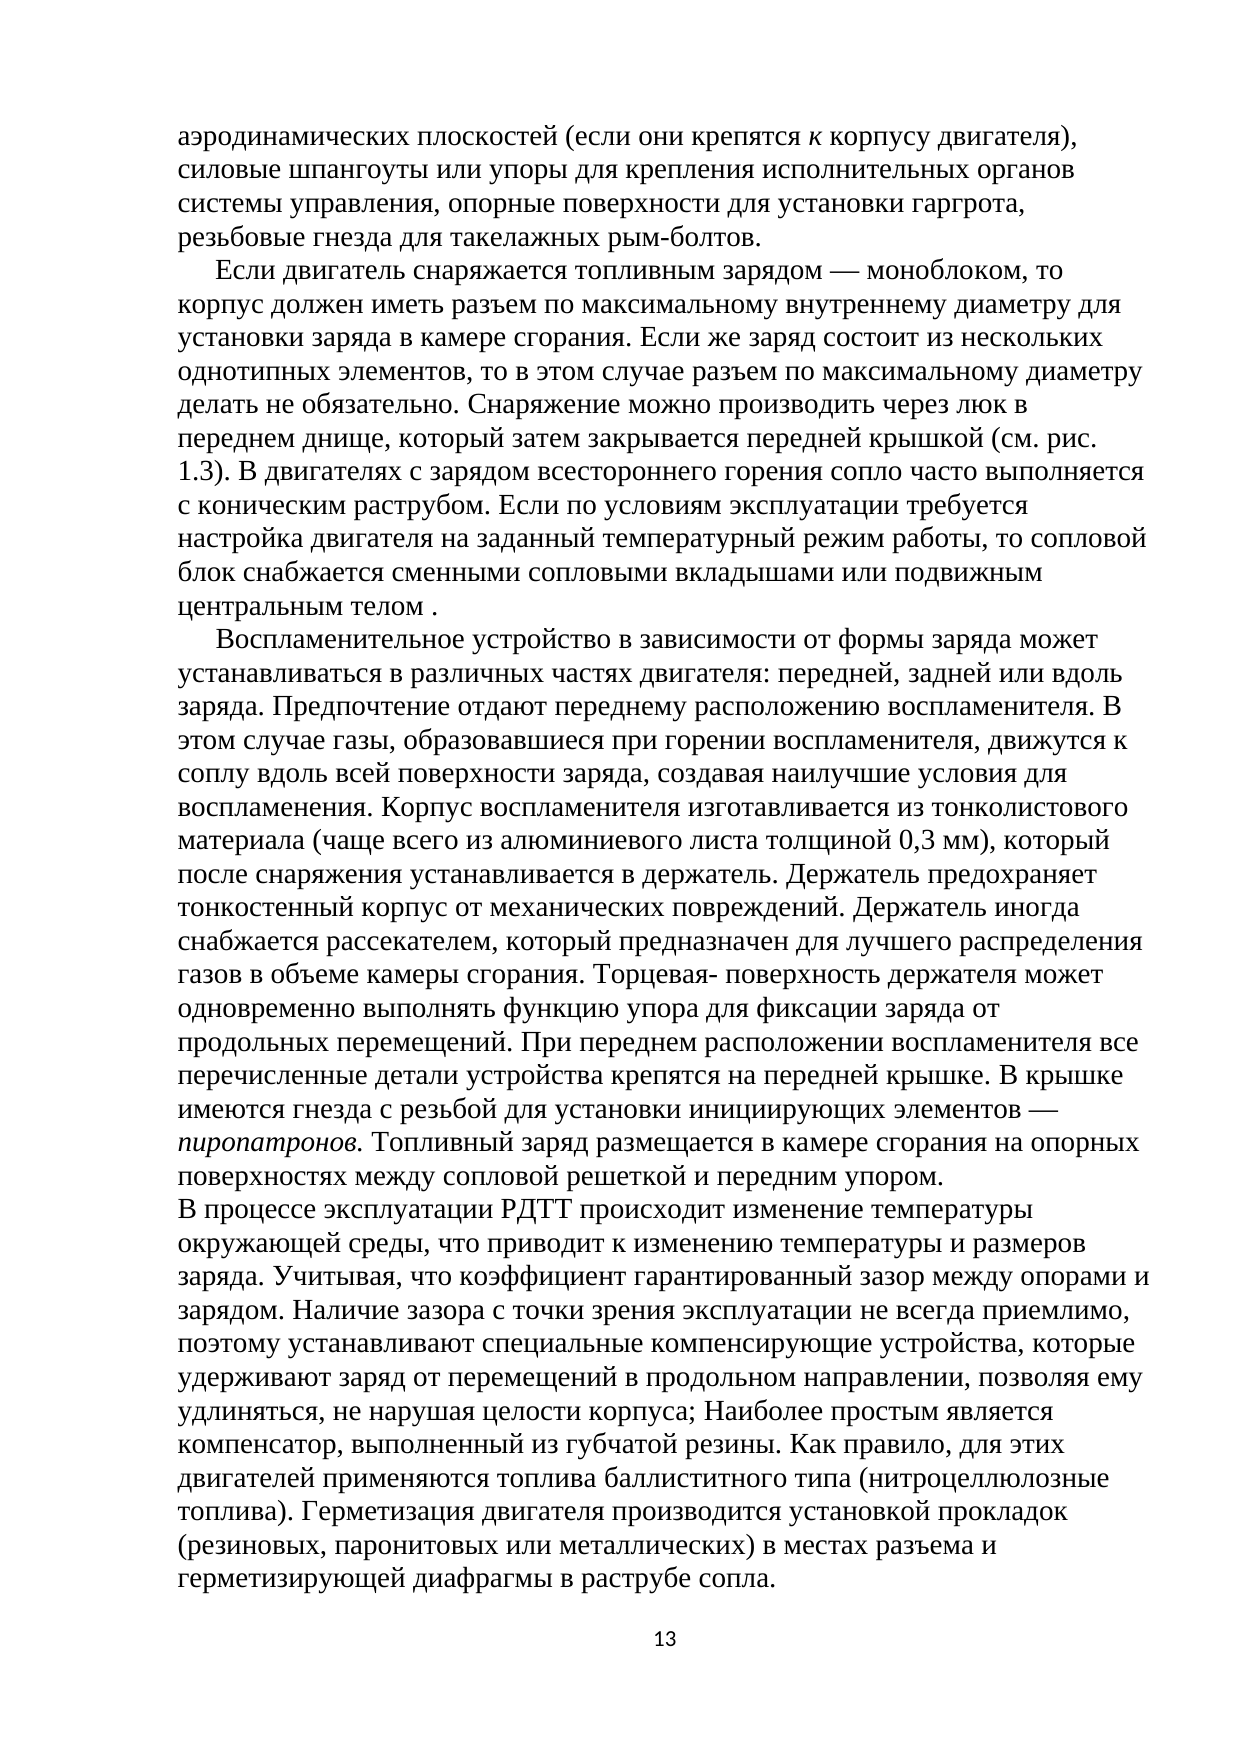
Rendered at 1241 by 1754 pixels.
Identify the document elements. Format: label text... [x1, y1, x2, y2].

text В процессе эксплуатации РДТТ происходит изменение темпе- ратуры окружающей среды, что приводит к изменению темпера- туры и размеров заряда. Учитывая, что коэффициент гарантированный зазор между опорами и зарядом. Наличие зазора с точки зрения эксплуатации- не всегда приемлимо, поэтому устанавливают специальные компенсирующие устройства, которые удерживают заряд от перемещений в продольном направ- лении, позволяя ему удлиняться, не нарушая целости корпуса; Наиболее простым является компенсатор, выполненный из губчатой резины. Как правило, для этих двигателей применяются топлива баллиститного типа (нитроцеллюлозные топлива). Герметизация двигателя производится установкой прокладок (резиновых, паро- нитовых или металлических) в местах разъема и герметизирующей диафрагмы в раструбе сопла. [177, 1191, 1152, 1594]
text Воспламенительное устройство в зависимости от формы заряда может устанавливаться в различных частях двигателя: передней, задней или вдоль заряда. Предпочтение отдают переднему распо- ложению воспламенителя. В этом случае газы, образовавшиеся при горении воспламенителя, движутся к соплу вдоль всей поверх- ности заряда, создавая наилучшие условия для воспламенения. Корпус воспламенителя изготавливается из тонколистового мате- риала (чаще всего из алюминиевого листа толщиной 0,3 мм), ко- торый после снаряжения устанавливается в держатель. Держатель предохраняет тонкостенный корпус от механических поврежде- ний. Держатель иногда снабжается рассекателем, который пред- назначен для лучшего распределения газов в объеме камеры сго- рания. Торцевая- поверхность держателя может одновременно вы- полнять функцию упора для фиксации заряда от продольных пере- мещений. При переднем расположении воспламенителя все пере- численные детали устройства крепятся на передней крышке. В крышке имеются гнезда с резьбой для установки инициирующих элементов — пиропатронов. Топливный заряд размещается в ка- мере сгорания на опорных поверхностях между сопловой решеткой и передним упором. [177, 621, 1152, 1191]
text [177, 118, 1152, 252]
text Если двигатель снаряжается топливным зарядом — монобло- ком, то корпус должен иметь разъем по максимальному внутрен- нему диаметру для установки заряда в камере сгорания. Если же заряд состоит из нескольких однотипных элементов, то в этом слу- чае разъем по максимальному диаметру делать не обязательно. Снаряжение можно производить через люк в переднем днище, ко- торый затем закрывается передней крышкой (см. рис. 1.3). В двигателях с зарядом всестороннего горения сопло часто вы- полняется с коническим раструбом. Если по условиям эксплуата- ции требуется настройка двигателя на заданный температурный режим работы, то сопловой блок снабжается сменными сопловыми вкладышами или подвижным центральным телом . [177, 252, 1152, 621]
